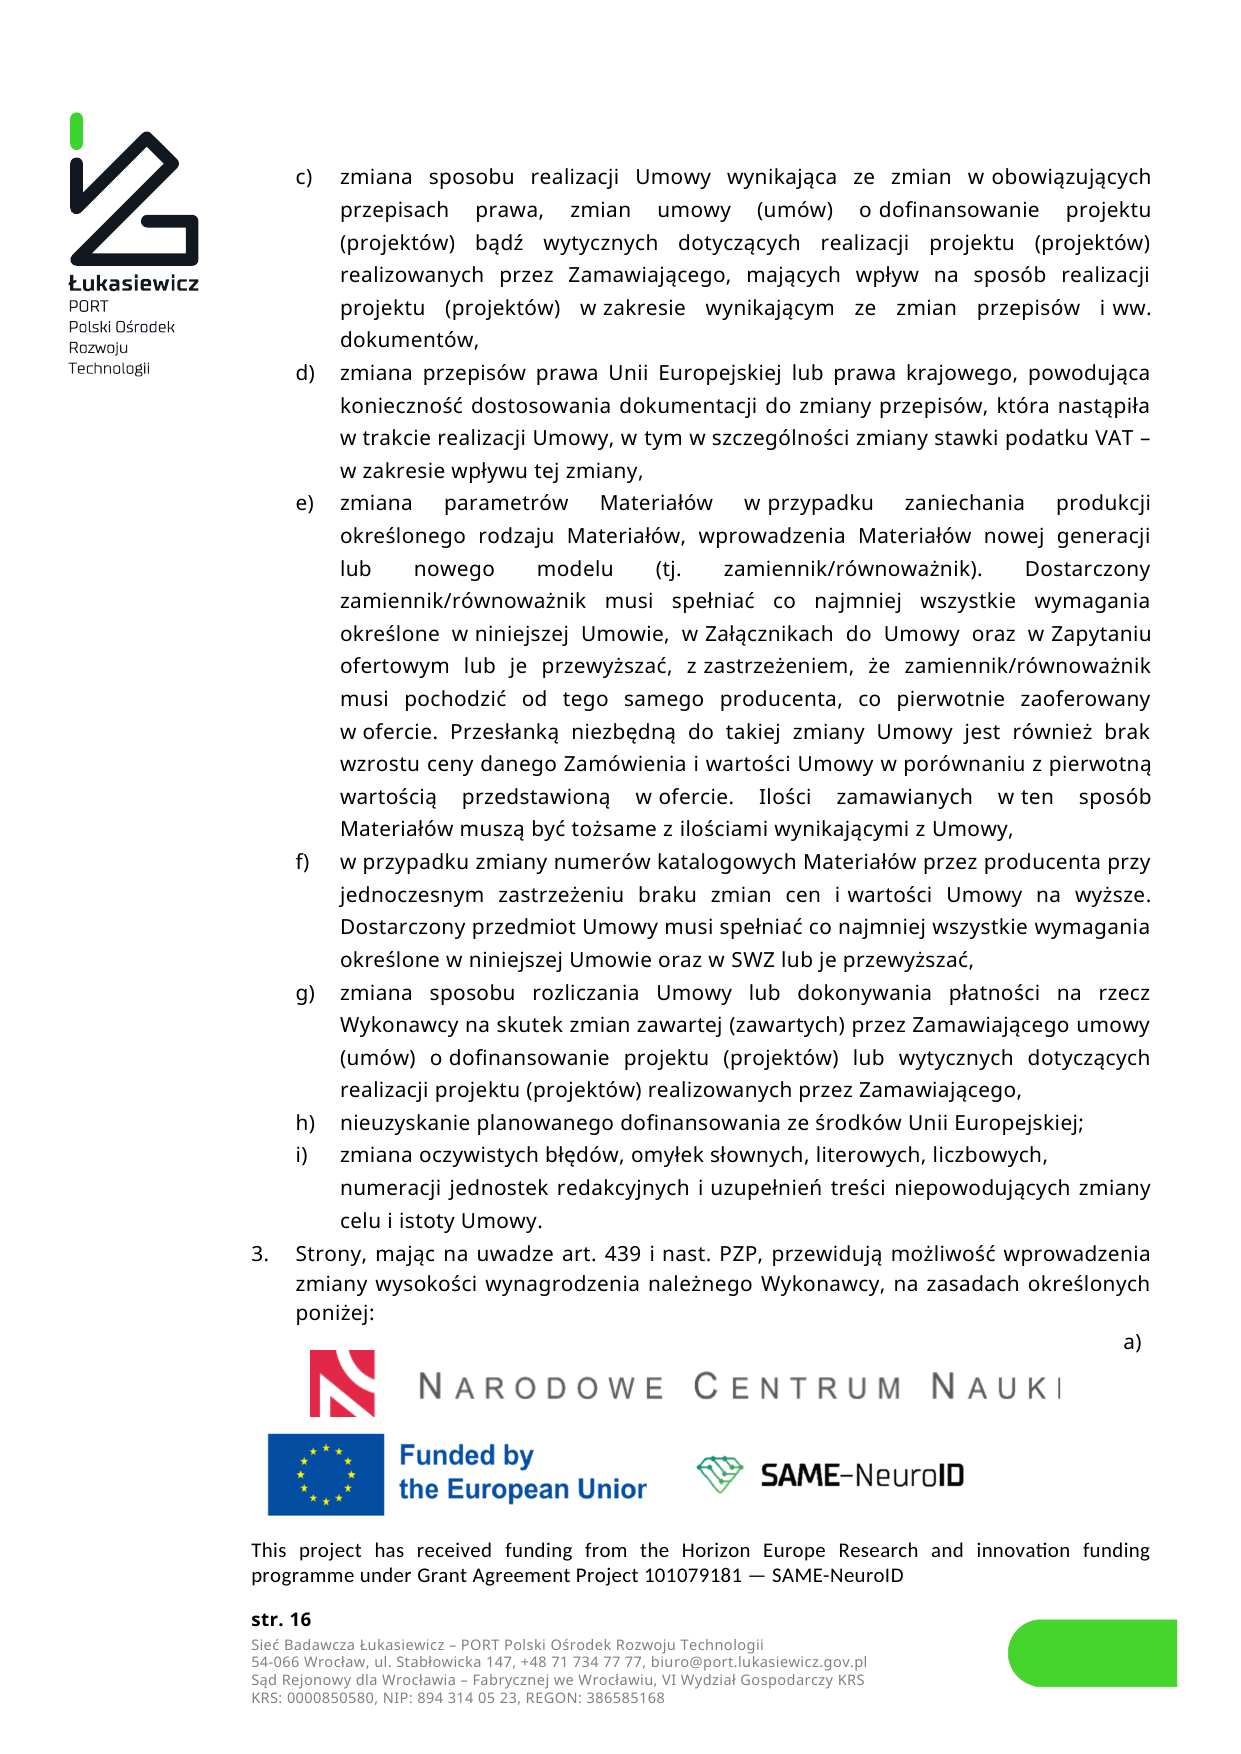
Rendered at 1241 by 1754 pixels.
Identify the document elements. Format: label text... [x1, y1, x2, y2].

picture [668, 1446, 1004, 1519]
text 3. Strony, mając na uwadze art. 439 i nast. PZP, przewidują możliwość wprowadzenia zmiany wysokości wynagrodzenia należnego Wykonawcy, na zasadach określonych poniżej: [251, 1238, 1152, 1326]
picture [1004, 1615, 1207, 1754]
list nieuzyskanie planowanego dofinansowania ze środków Unii Europejskiej; [295, 1108, 1152, 1136]
list w przypadku zmiany numerów katalogowych Materiałów przez producenta przy jednoczesnym zastrzeżeniu braku zmian cen i wartości Umowy na wyższe. Dostarczony przedmiot Umowy musi spełniać co najmniej wszystkie wymagania określone w niniejszej Umowie oraz w SWZ lub je przewyższać, [295, 847, 1152, 973]
list zmiana parametrów Materiałów w przypadku zaniechania produkcji określonego rodzaju Materiałów, wprowadzenia Materiałów nowej generacji lub nowego modelu (tj. zamiennik/równoważnik). Dostarczony zamiennik/równoważnik musi spełniać co najmniej wszystkie wymagania określone w niniejszej Umowie, w Załącznikach do Umowy oraz w Zapytaniu ofertowym lub je przewyższać, z zastrzeżeniem, że zamiennik/równoważnik musi pochodzić od tego samego producenta, co pierwotnie zaoferowany w ofercie. Przesłanką niezbędną do takiej zmiany Umowy jest również brak wzrostu ceny danego Zamówienia i wartości Umowy w porównaniu z pierwotną wartością przedstawioną w ofercie. Ilości zamawianych w ten sposób Materiałów muszą być tożsame z ilościami wynikającymi z Umowy, [295, 488, 1152, 843]
list zmiana sposobu realizacji Umowy wynikająca ze zmian w obowiązujących przepisach prawa, zmian umowy (umów) o dofinansowanie projektu (projektów) bądź wytycznych dotyczących realizacji projektu (projektów) realizowanych przez Zamawiającego, mających wpływ na sposób realizacji projektu (projektów) w zakresie wynikającym ze zmian przepisów i ww. dokumentów, [295, 162, 1152, 354]
list zmiana oczywistych błędów, omyłek słownych, literowych, liczbowych, [295, 1141, 1152, 1169]
text a) minimalny poziom zmiany ceny materiałów lub kosztów, uprawniający Strony Umowy do żądania zmiany wynagrodzenia wynosi 15% w stosunku [295, 1326, 1152, 1446]
text numeracji jednostek redakcyjnych i uzupełnień treści niepowodujących zmiany celu i istoty Umowy. [340, 1173, 1152, 1234]
list zmiana przepisów prawa Unii Europejskiej lub prawa krajowego, powodująca konieczność dostosowania dokumentacji do zmiany przepisów, która nastąpiła w trakcie realizacji Umowy, w tym w szczególności zmiany stawki podatku VAT – w zakresie wpływu tej zmiany, [295, 358, 1152, 484]
list zmiana sposobu rozliczania Umowy lub dokonywania płatności na rzecz Wykonawcy na skutek zmian zawartej (zawartych) przez Zamawiającego umowy (umów) o dofinansowanie projektu (projektów) lub wytycznych dotyczących realizacji projektu (projektów) realizowanych przez Zamawiającego, [295, 978, 1152, 1104]
picture [265, 1431, 647, 1516]
